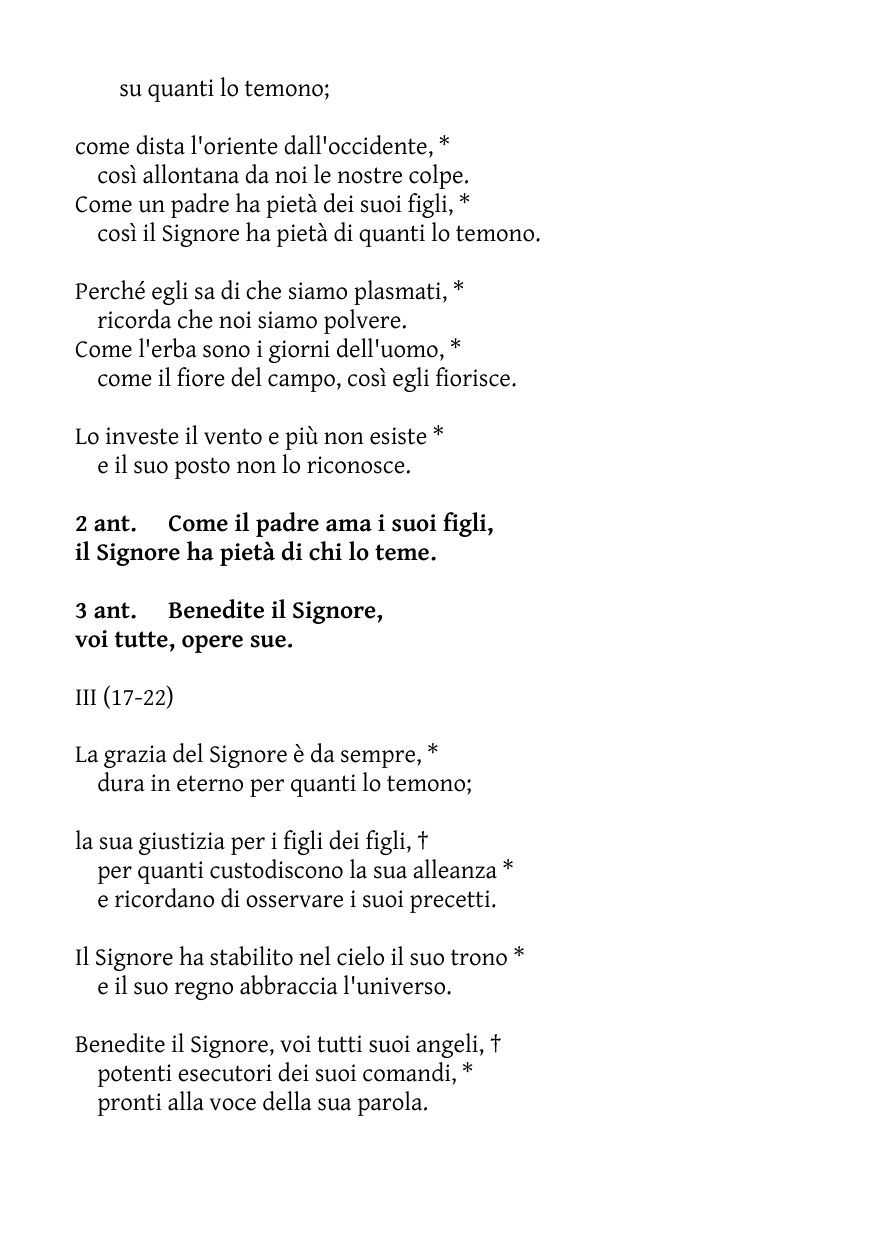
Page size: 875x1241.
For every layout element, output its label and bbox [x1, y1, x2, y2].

text [75, 75, 799, 1146]
